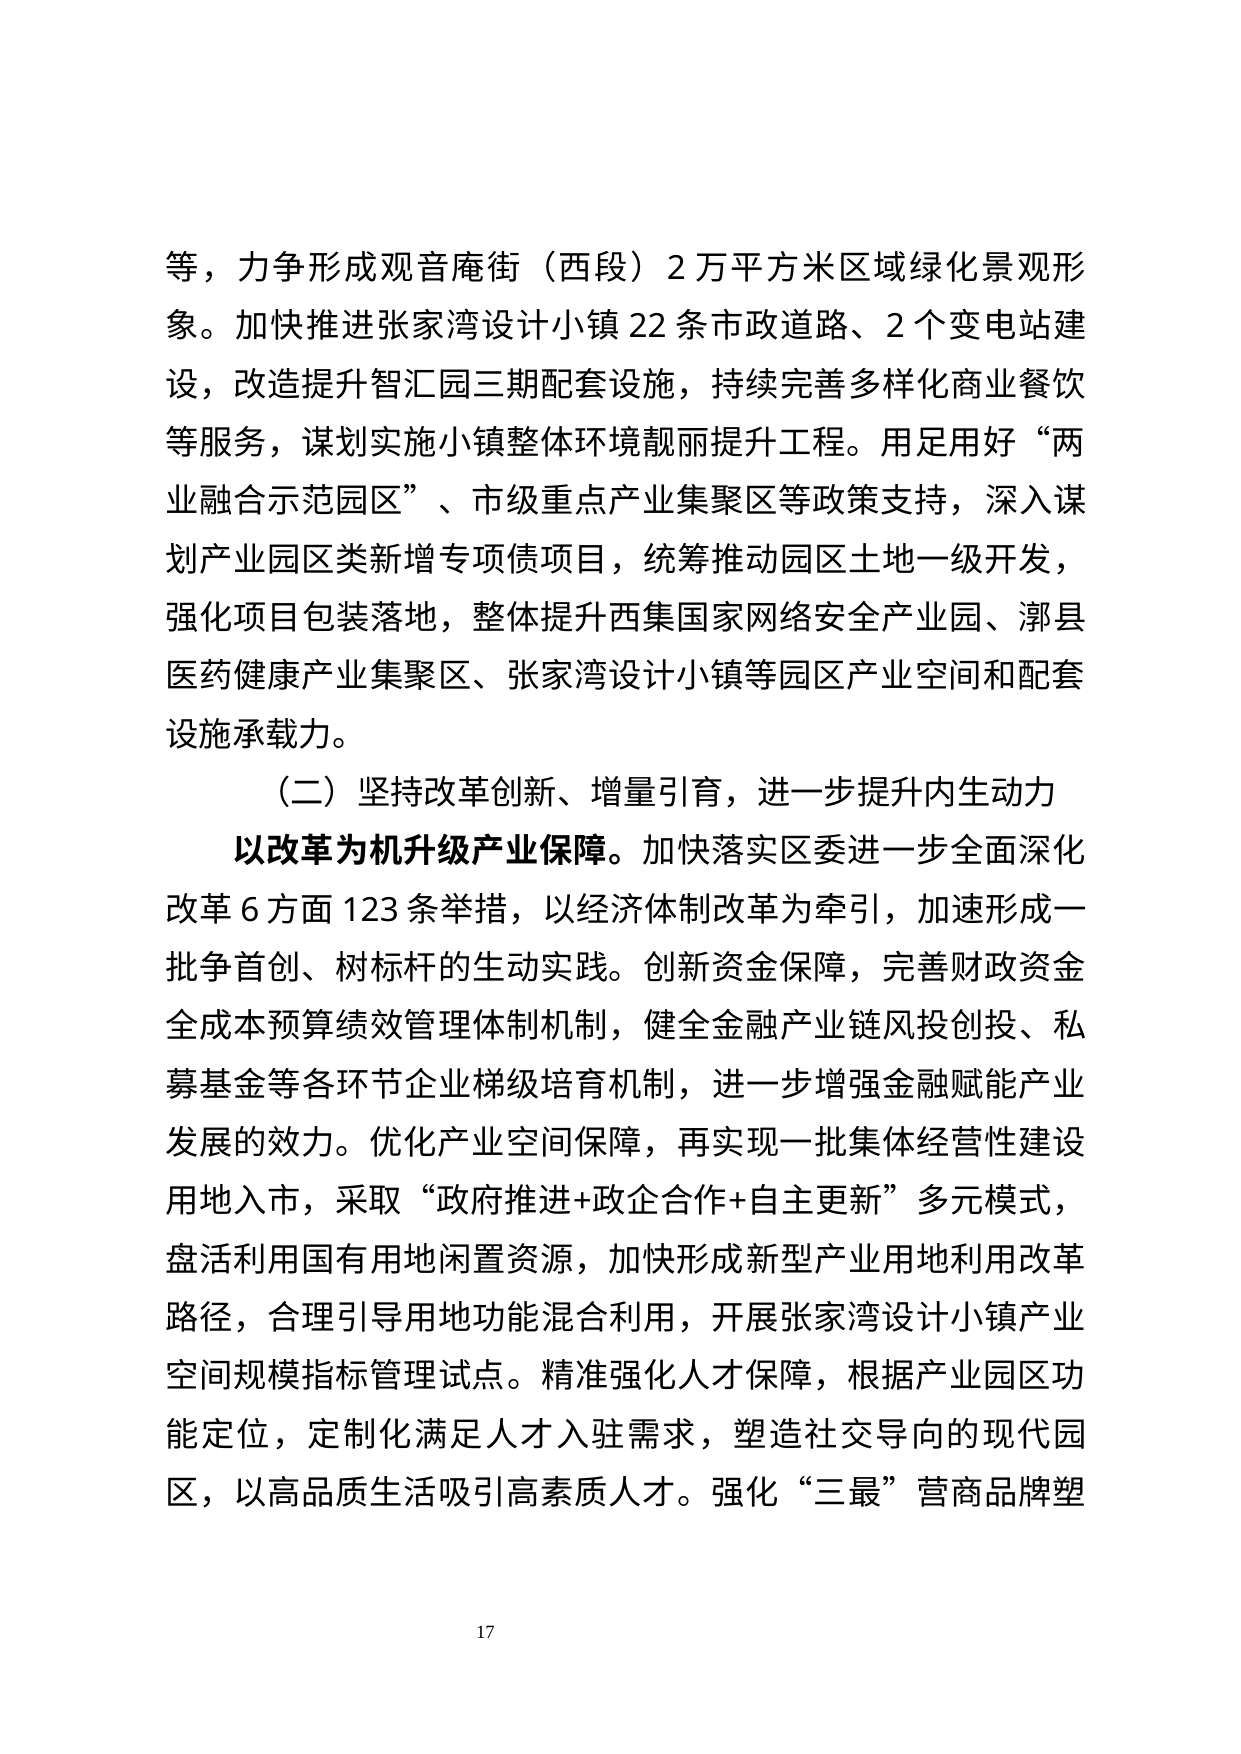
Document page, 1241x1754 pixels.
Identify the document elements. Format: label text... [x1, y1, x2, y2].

text （二）坚持改革创新、增量引育，进一步提升内生动力 [165, 758, 1087, 816]
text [165, 233, 1087, 758]
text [165, 816, 1087, 1516]
